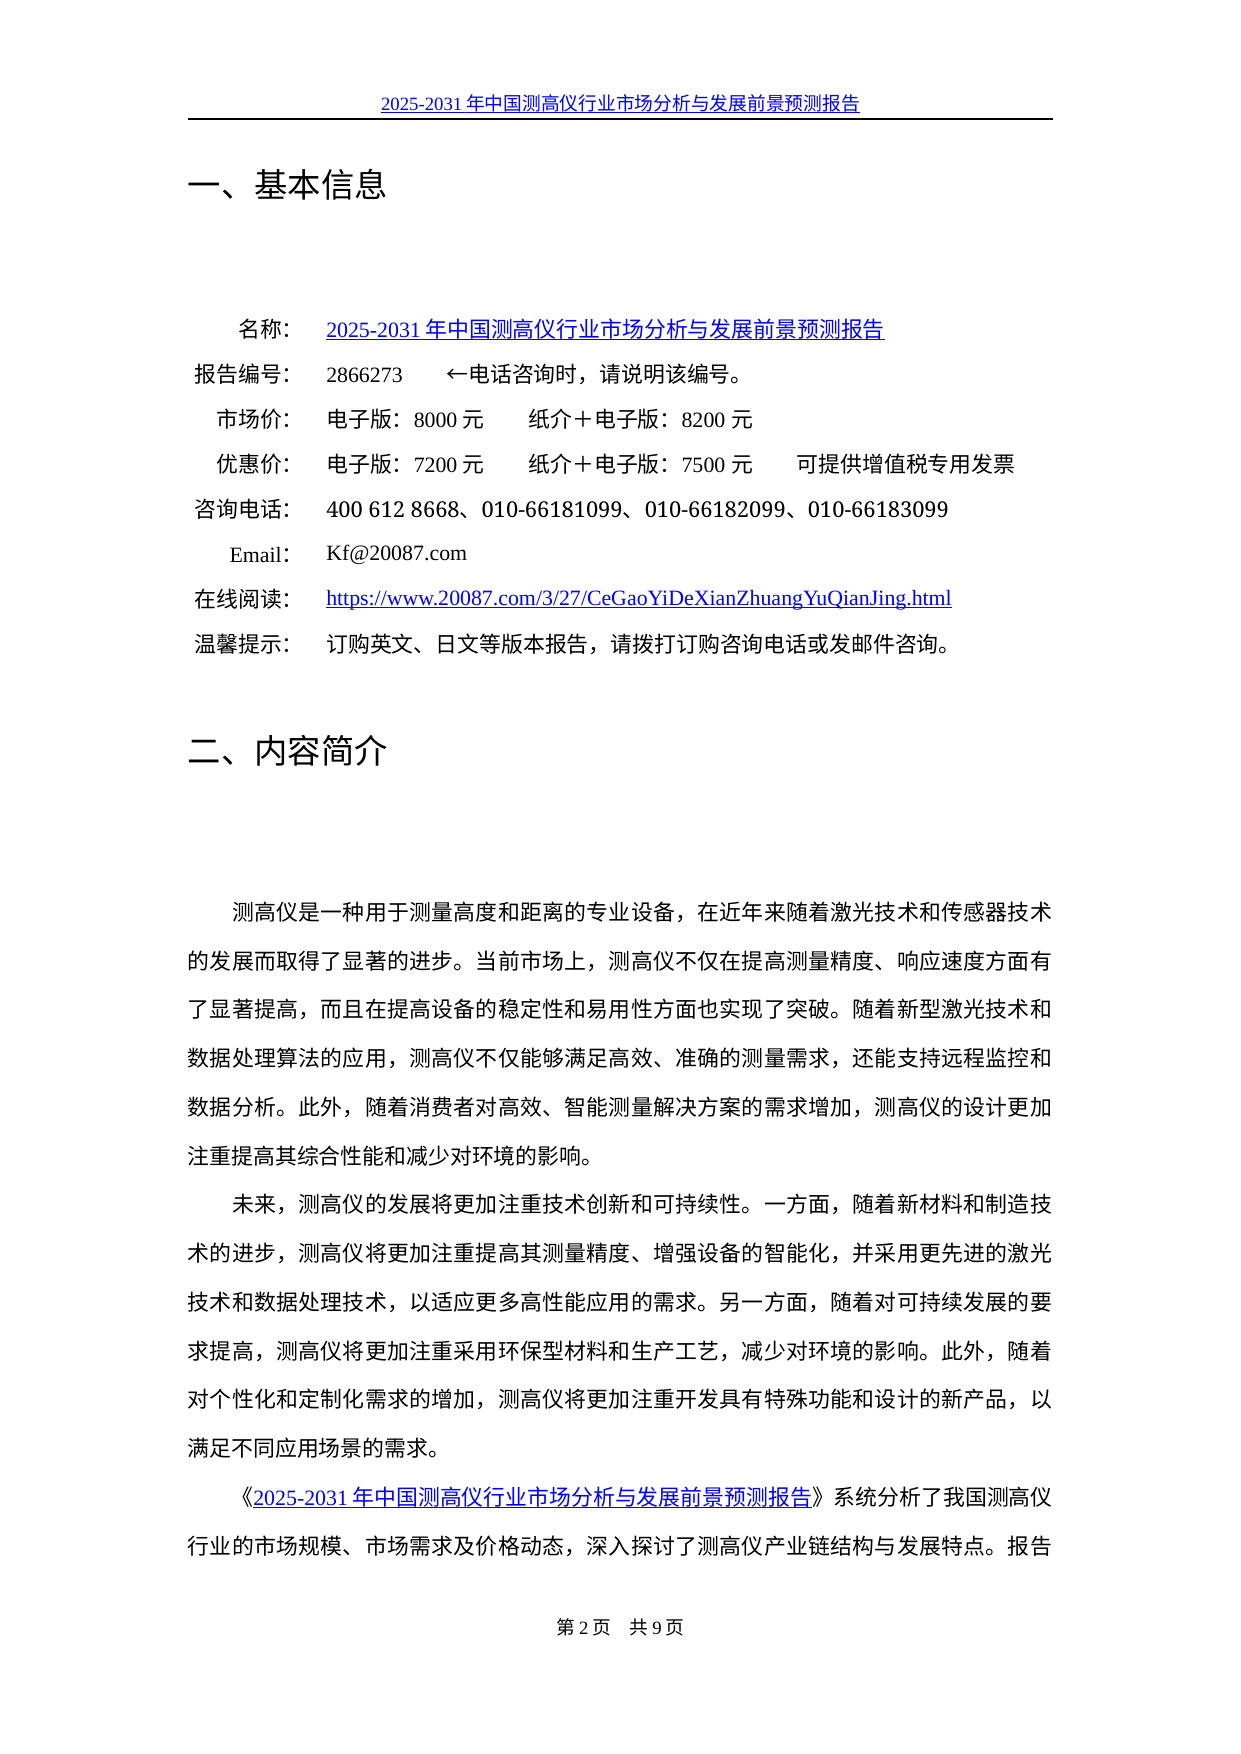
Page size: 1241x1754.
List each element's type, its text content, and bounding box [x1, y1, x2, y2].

table_cell [315, 582, 1073, 627]
table_header 2025-2031年中国测高仪行业市场分析与发展前景预测报告 [315, 312, 1073, 357]
table_cell 400 612 8668、010-66181099、010-66182099、010-66183099 [315, 492, 1073, 537]
title 二、内容简介 [187, 717, 1053, 782]
table_cell Email： [167, 537, 315, 582]
table_cell 在线阅读： [167, 582, 315, 627]
table_cell 温馨提示： [167, 627, 315, 672]
table_cell 报告编号： [167, 357, 315, 402]
table_cell 订购英文、日文等版本报告，请拨打订购咨询电话或发邮件咨询。 [315, 627, 1073, 672]
table_cell 市场价： [167, 402, 315, 447]
table_cell 电子版：7200 元 纸介＋电子版：7500 元 可提供增值税专用发票 [315, 447, 1073, 492]
title 一、基本信息 [187, 150, 1053, 215]
table_header 名称： [167, 312, 315, 357]
table_cell 咨询电话： [167, 492, 315, 537]
table_cell Kf@20087.com [315, 537, 1073, 582]
table_cell 2866273 ←电话咨询时，请说明该编号。 [315, 357, 1073, 402]
table_cell 电子版：8000 元 纸介＋电子版：8200 元 [315, 402, 1073, 447]
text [187, 894, 1053, 1561]
table_cell 优惠价： [167, 447, 315, 492]
